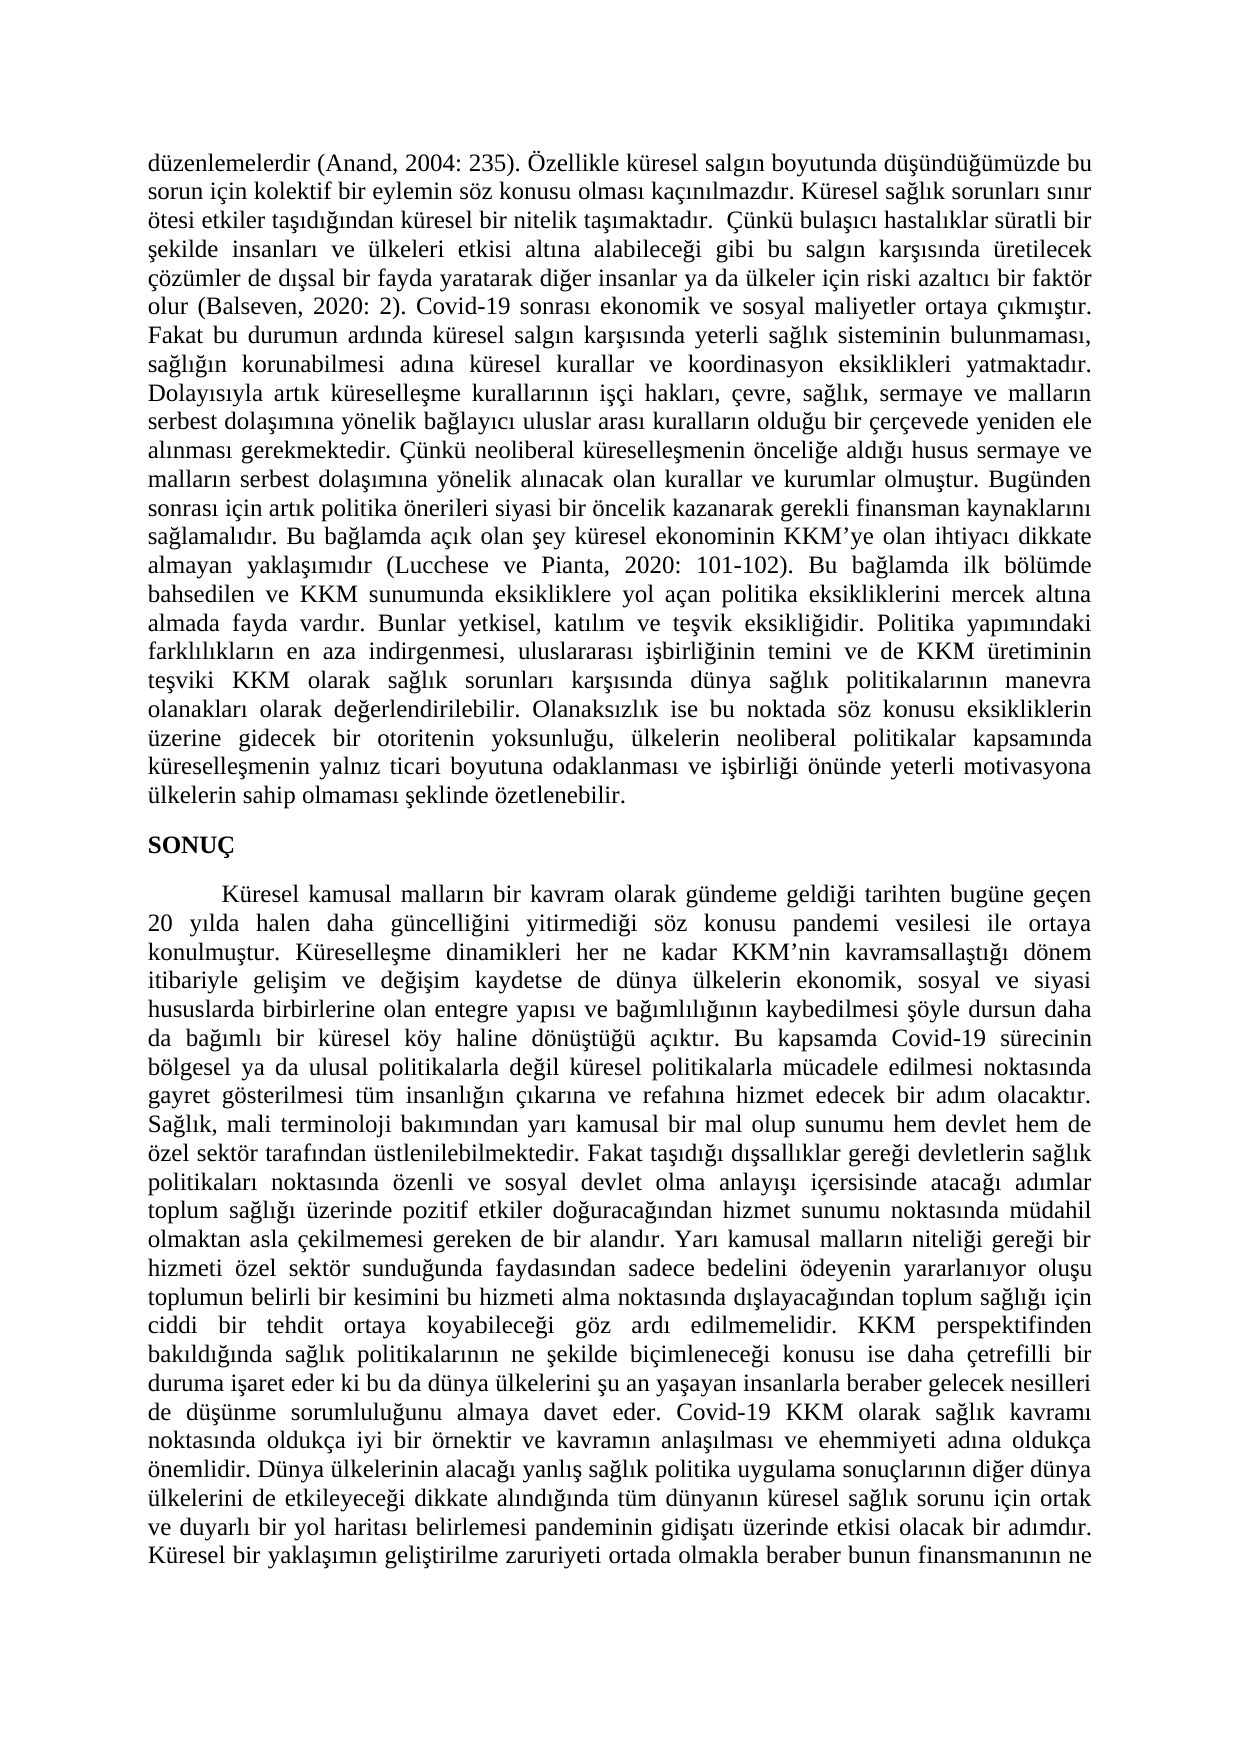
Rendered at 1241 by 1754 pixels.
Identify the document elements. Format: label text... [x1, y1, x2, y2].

text SONUÇ [148, 830, 1093, 858]
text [148, 148, 1093, 809]
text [148, 879, 1093, 1569]
